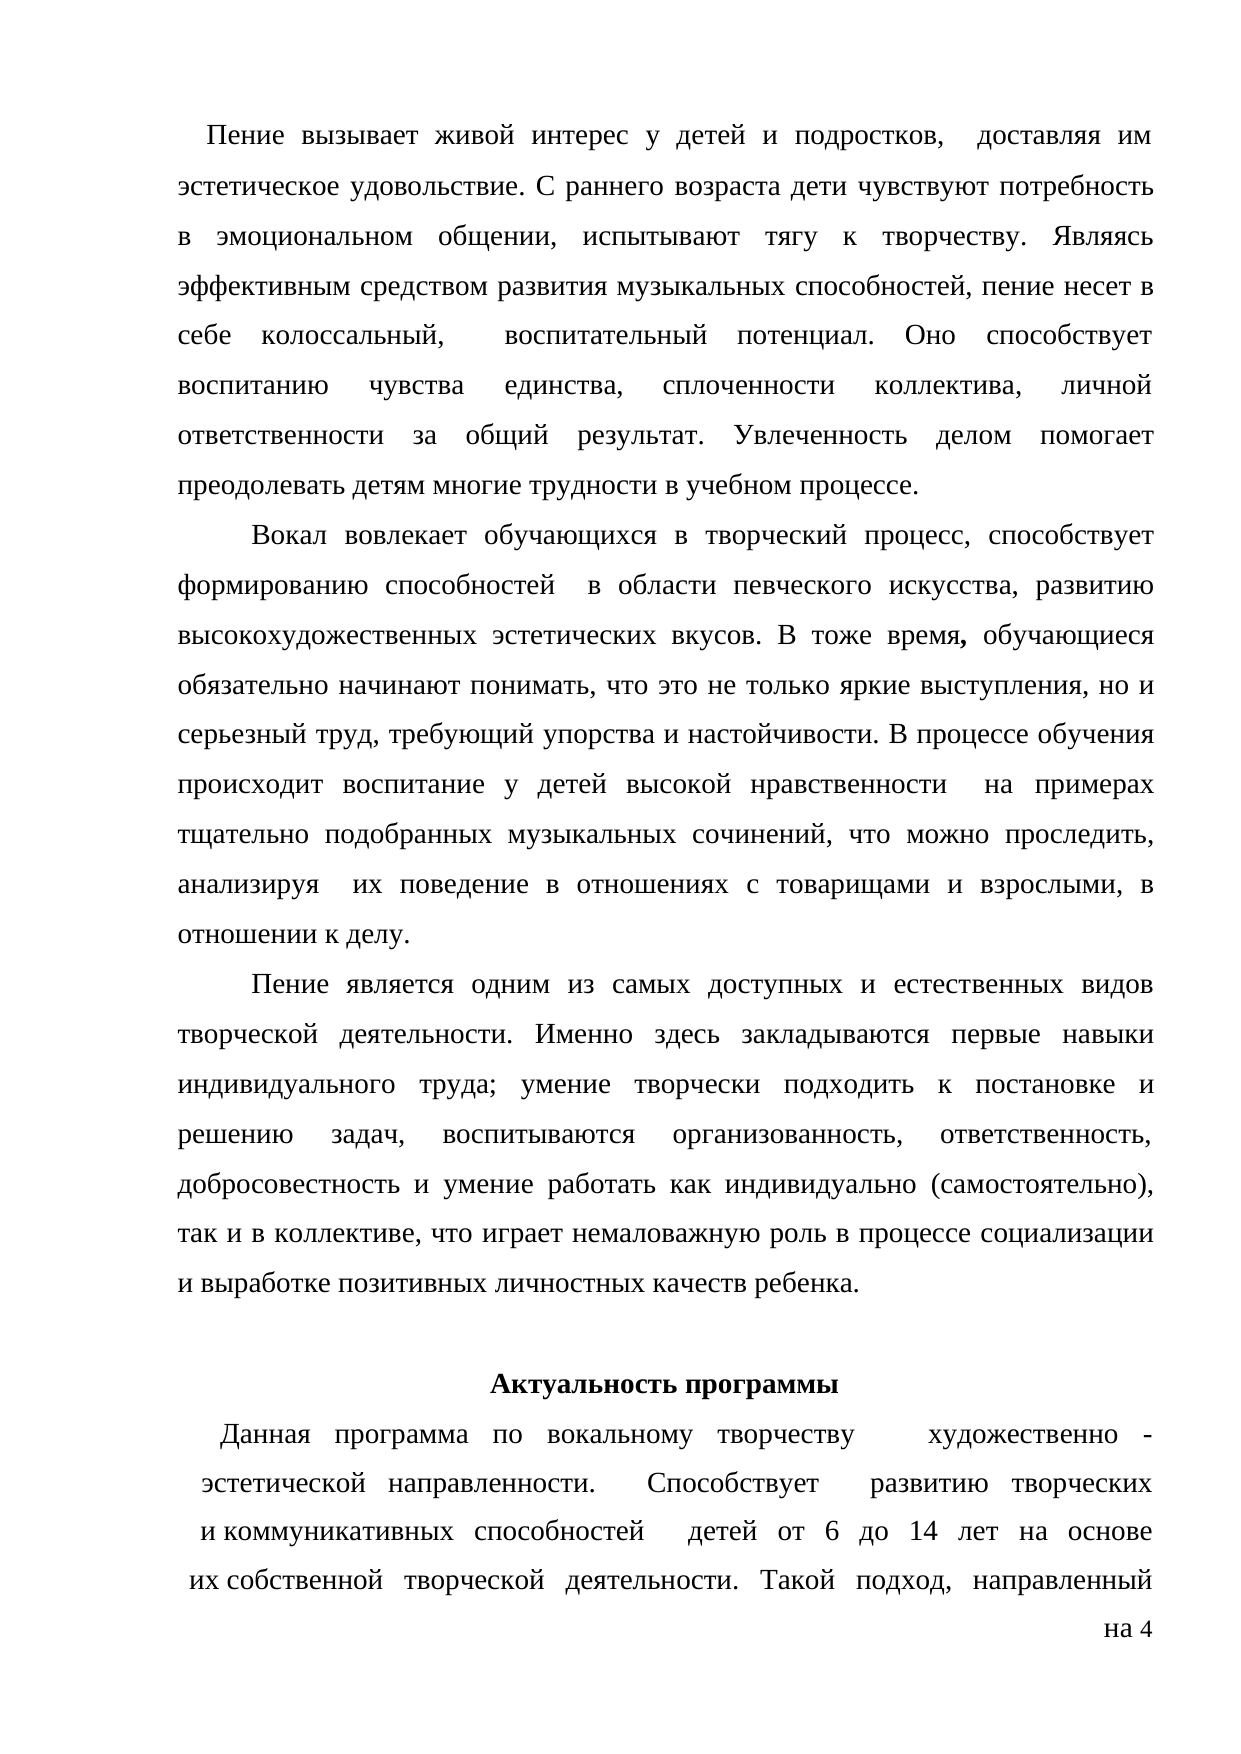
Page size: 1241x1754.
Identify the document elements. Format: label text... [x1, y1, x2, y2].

text Пение вызывает живой интерес у детей и подростков, доставляя им [206, 117, 1154, 151]
text Актуальность программы [490, 1366, 1154, 1400]
text Вокал вовлекает обучающихся в творческий процесс, способствует формированию способностей в области певческого искусства, развитию высокохудожественных эстетических вкусов. В тоже время, обучающиеся обязательно начинают понимать, что это не только яркие выступления, но и серьезный труд, требующий упорства и настойчивости. В процессе обучения происходит воспитание у детей высокой нравственности на примерах тщательно подобранных музыкальных сочинений, что можно проследить, анализируя их поведение в отношениях с товарищами и взрослыми, в отношении к делу. [177, 517, 1154, 950]
text эстетическое удовольствие. С раннего возраста дети чувствуют потребность в эмоциональном общении, испытывают тягу к творчеству. Являясь эффективным средством развития музыкальных способностей, пение несет в себе колоссальный, воспитательный потенциал. Оно способствует воспитанию чувства единства, сплоченности коллектива, личной ответственности за общий результат. Увлеченность делом помогает преодолевать детям многие трудности в учебном процессе. [177, 168, 1154, 501]
text Пение является одним из самых доступных и естественных видов творческой деятельности. Именно здесь закладываются первые навыки индивидуального труда; умение творчески подходить к постановке и решению задач, воспитываются организованность, ответственность, добросовестность и умение работать как индивидуально (самостоятельно), так и в коллективе, что играет немаловажную роль в процессе социализации и выработке позитивных личностных качеств ребенка. [177, 966, 1154, 1299]
text Данная программа по вокальному творчеству художественно -эстетической направленности. Способствует развитию творческих и коммуникативных способностей детей от 6 до 14 лет на основе их собственной творческой деятельности. Такой подход, направленный на 4 [170, 1416, 1152, 1644]
